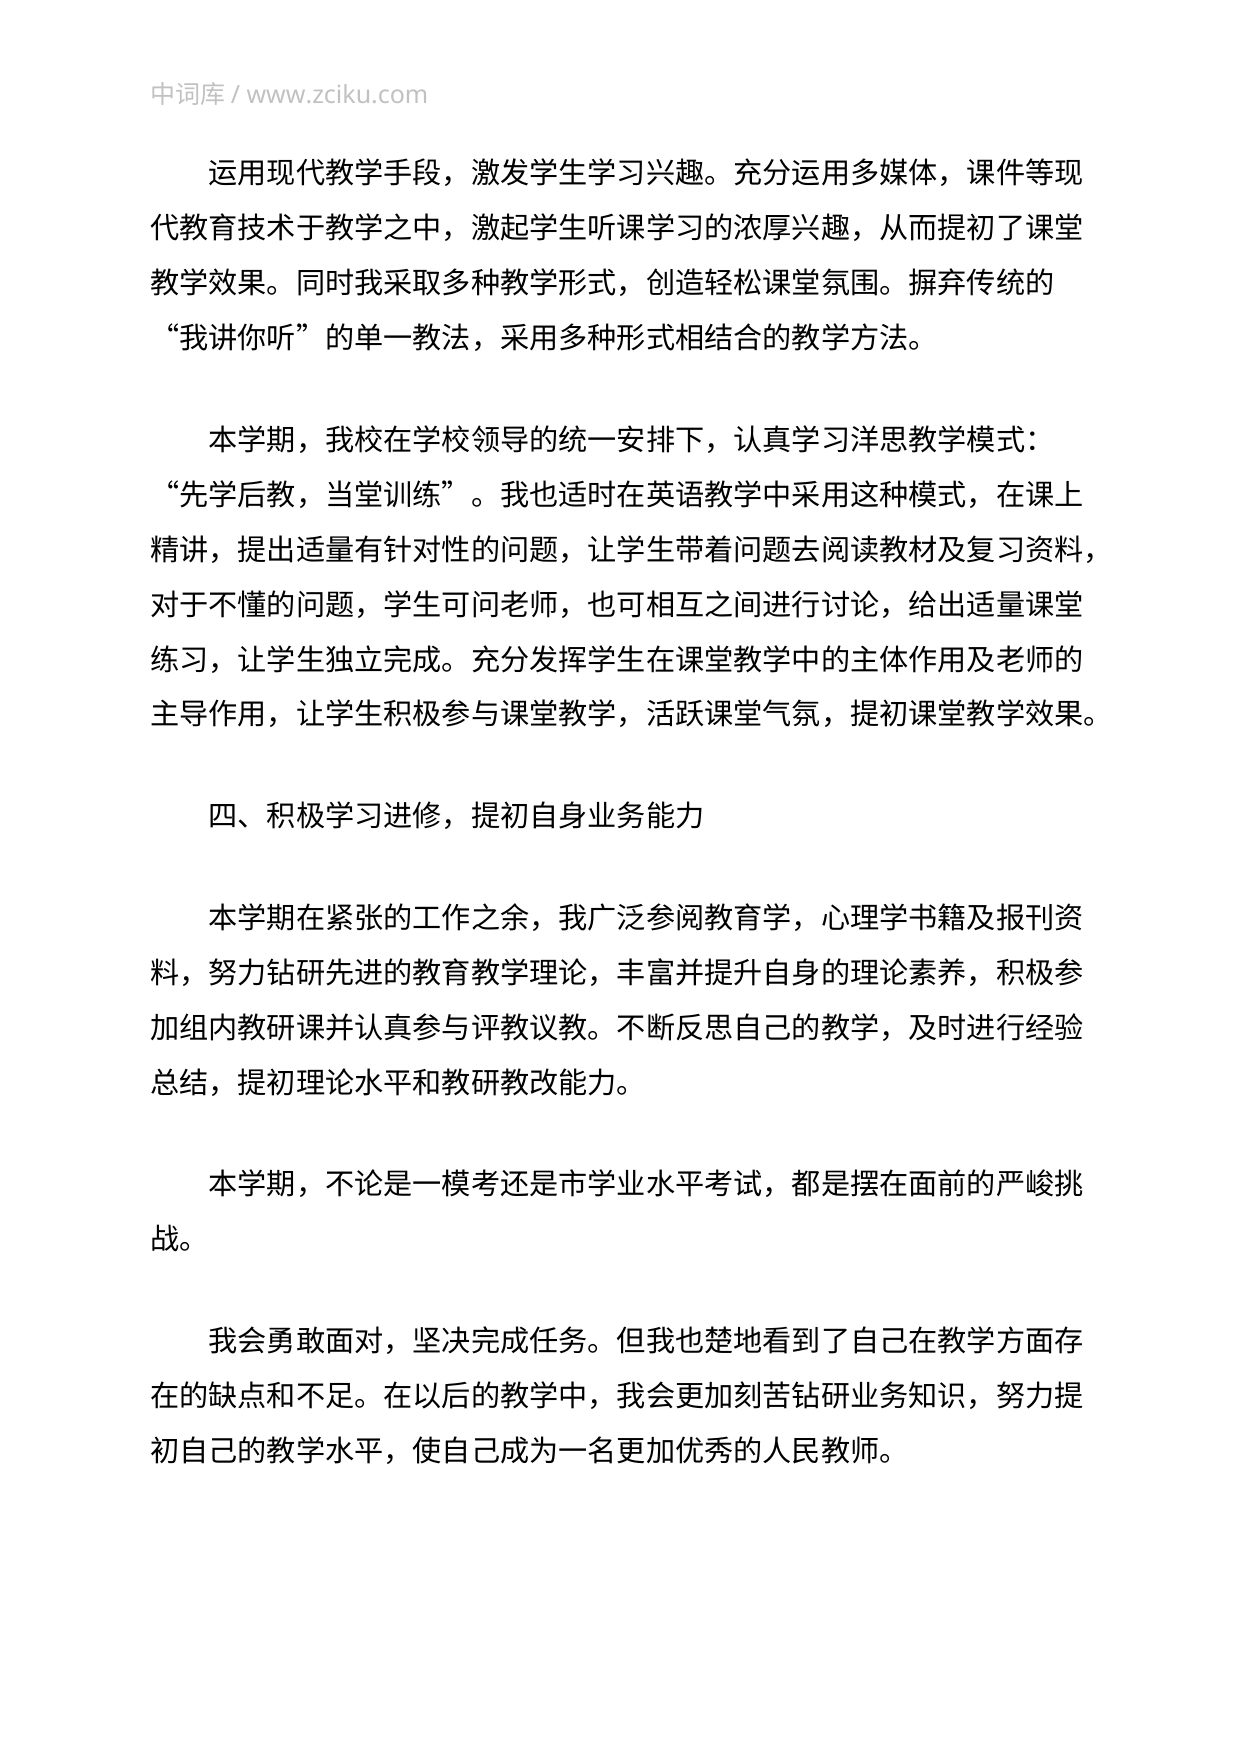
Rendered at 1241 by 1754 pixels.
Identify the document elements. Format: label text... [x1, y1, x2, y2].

text 本学期在紧张的工作之余，我广泛参阅教育学，心理学书籍及报刊资料，努力钻研先进的教育教学理论，丰富并提升自身的理论素养，积极参加组内教研课并认真参与评教议教。不断反思自己的教学，及时进行经验总结，提初理论水平和教研教改能力。 [150, 894, 1090, 1101]
text 四、积极学习进修，提初自身业务能力 [150, 793, 1090, 835]
text 我会勇敢面对，坚决完成任务。但我也楚地看到了自己在教学方面存在的缺点和不足。在以后的教学中，我会更加刻苦钻研业务知识，努力提初自己的教学水平，使自己成为一名更加优秀的人民教师。 [150, 1318, 1090, 1470]
text 本学期，我校在学校领导的统一安排下，认真学习洋思教学模式：“先学后教，当堂训练”。我也适时在英语教学中采用这种模式，在课上精讲，提出适量有针对性的问题，让学生带着问题去阅读教材及复习资料，对于不懂的问题，学生可问老师，也可相互之间进行讨论，给出适量课堂练习，让学生独立完成。充分发挥学生在课堂教学中的主体作用及老师的主导作用，让学生积极参与课堂教学，活跃课堂气氛，提初课堂教学效果。 [150, 416, 1090, 733]
text 运用现代教学手段，激发学生学习兴趣。充分运用多媒体，课件等现代教育技术于教学之中，激起学生听课学习的浓厚兴趣，从而提初了课堂教学效果。同时我采取多种教学形式，创造轻松课堂氛围。摒弃传统的“我讲你听”的单一教法，采用多种形式相结合的教学方法。 [150, 150, 1090, 357]
text 本学期，不论是一模考还是市学业水平考试，都是摆在面前的严峻挑战。 [150, 1161, 1090, 1258]
